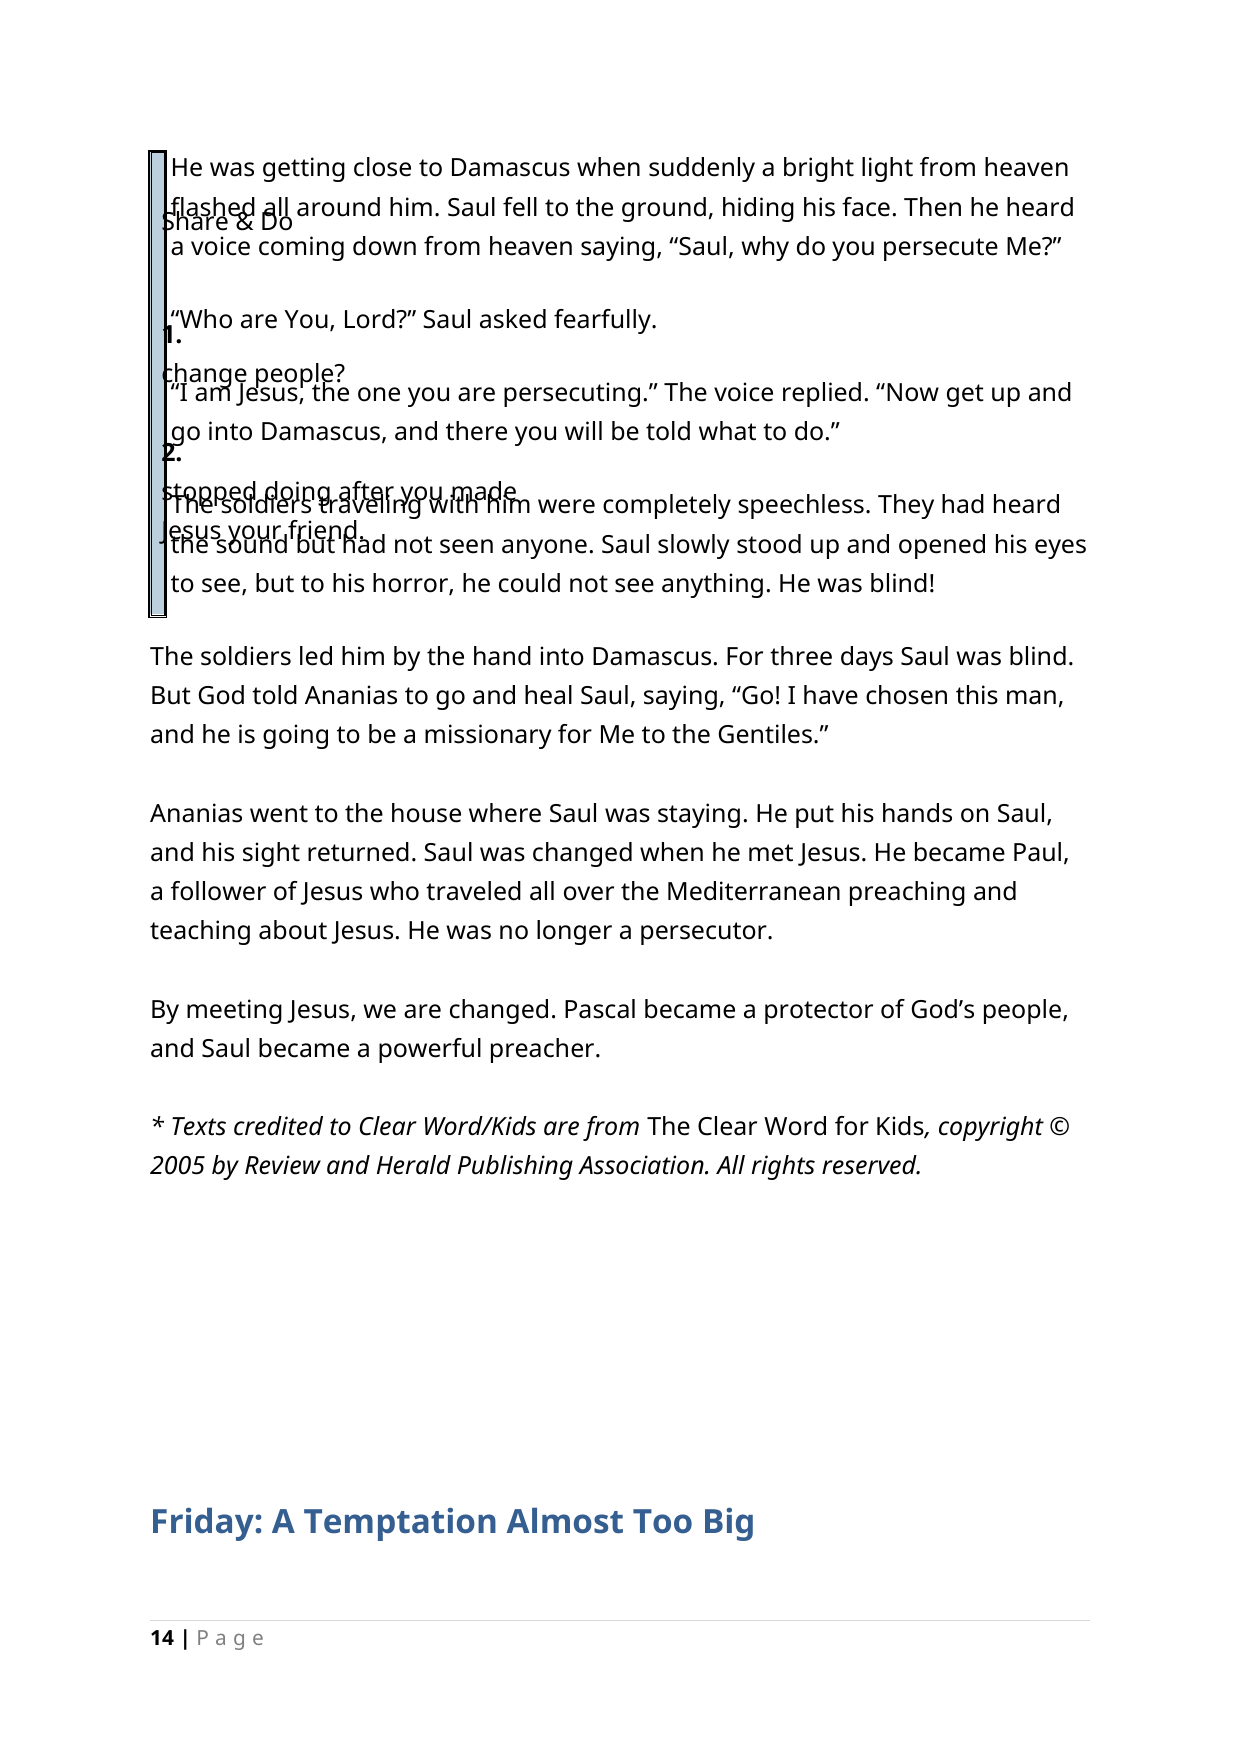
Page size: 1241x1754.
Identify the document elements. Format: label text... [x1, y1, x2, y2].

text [150, 1498, 1090, 1582]
text He was getting close to Damascus when suddenly a bright light from heaven flashed all around him. Saul fell to the ground, hiding his face. Then he heard a voice coming down from heaven saying, “Saul, why do you persecute Me?” “Who are You, Lord?” Saul asked fearfully. “I am Jesus, the one you are persecuting.” The voice replied. “Now get up and go into Damascus, and there you will be told what to do.” The soldiers traveling with him were completely speechless. They had heard the sound but had not seen anyone. Saul slowly stood up and opened his eyes to see, but to his horror, he could not see anything. He was blind! The soldiers led him by the hand into Damascus. For three days Saul was blind. But God told Ananias to go and heal Saul, saying, “Go! I have chosen this man, and he is going to be a missionary for Me to the Gentiles.” Ananias went to the house where Saul was staying. He put his hands on Saul, and his sight returned. Saul was changed when he met Jesus. He became Paul, a follower of Jesus who traveled all over the Mediterranean preaching and teaching about Jesus. He was no longer a persecutor. By meeting Jesus, we are changed. Pascal became a protector of God’s people, and Saul became a powerful preacher. * Texts credited to Clear Word/Kids are from The Clear Word for Kids, copyright © 2005 by Review and Herald Publishing Association. All rights reserved. [150, 150, 1090, 1293]
